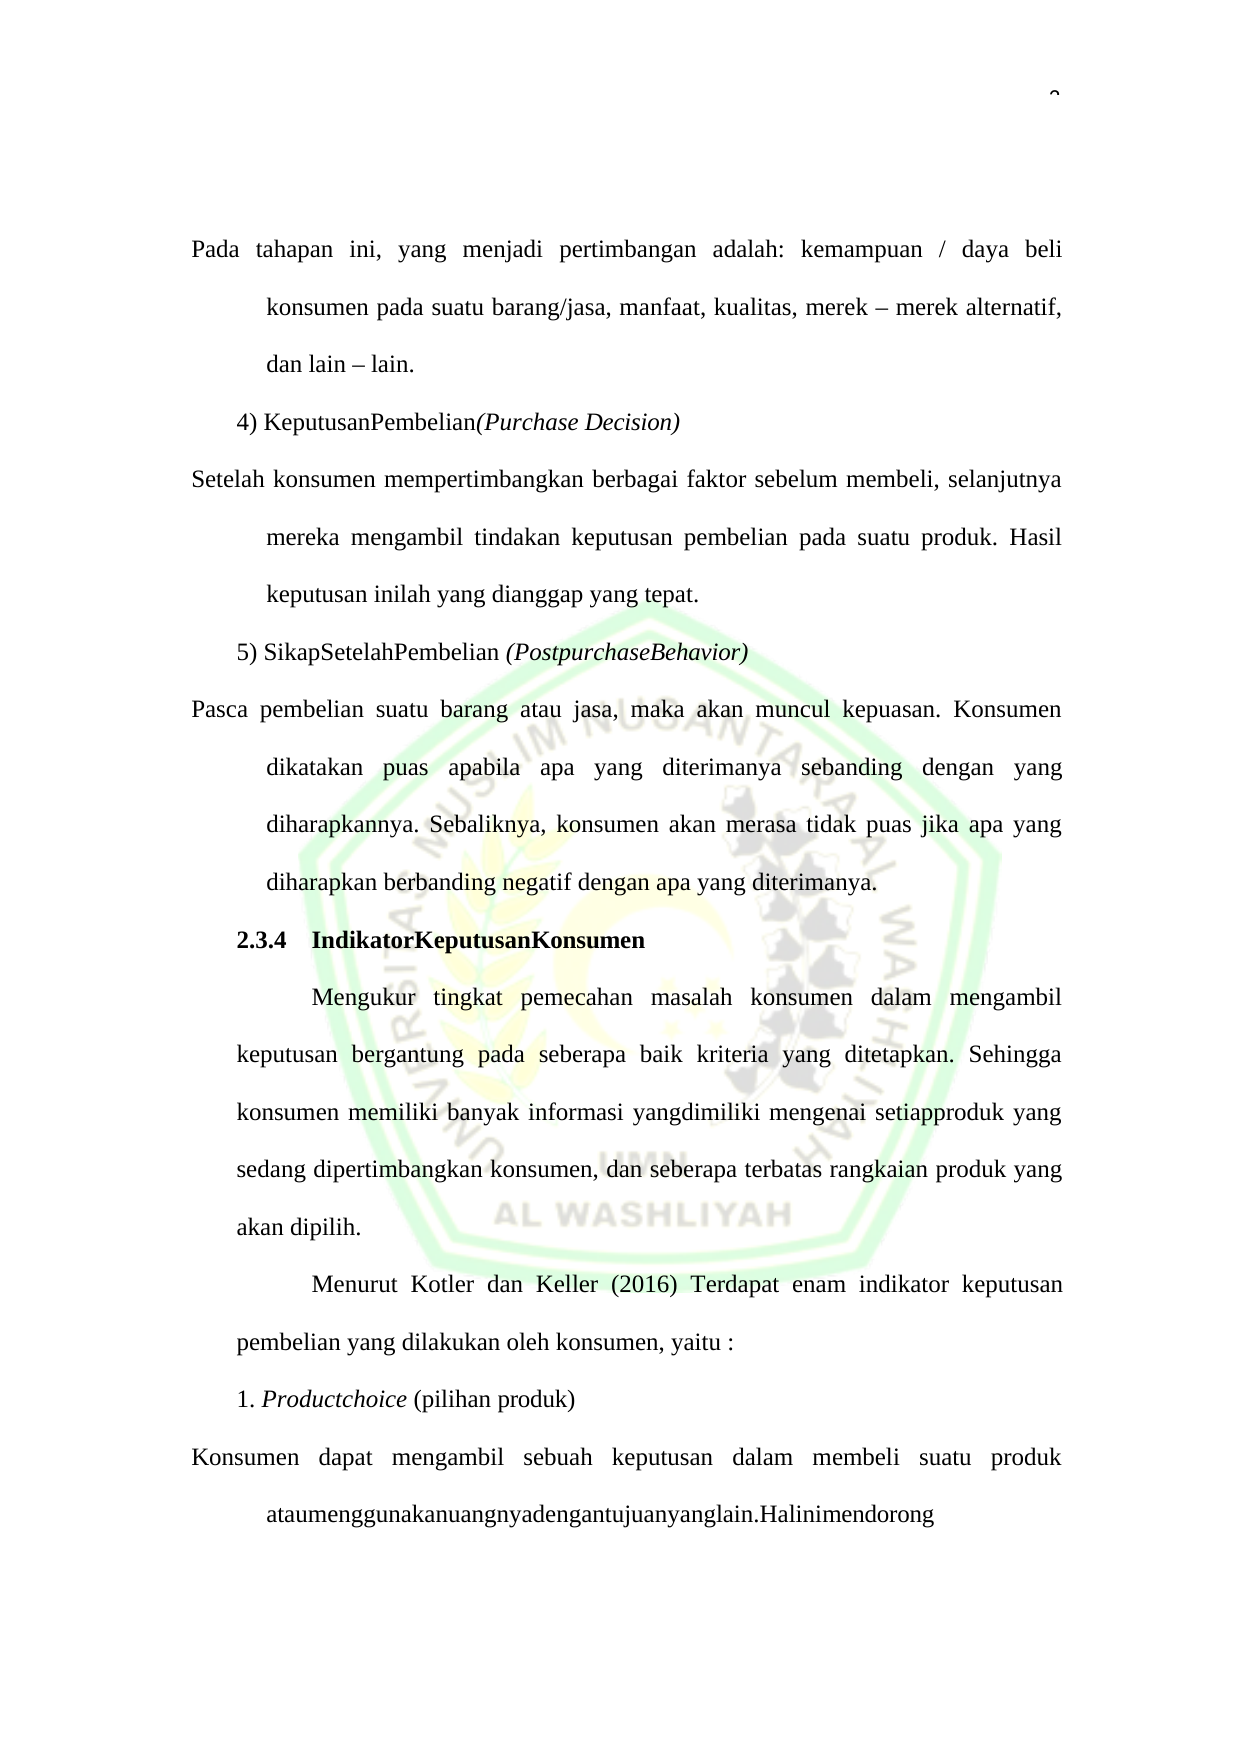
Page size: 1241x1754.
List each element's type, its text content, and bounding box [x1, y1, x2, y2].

text Pada tahapan ini, yang menjadi pertimbangan adalah: kemampuan / daya beli konsumen pada suatu barang/jasa, manfaat, kualitas, merek – merek alternatif, dan lain – lain. [191, 234, 1063, 378]
text Mengukur tingkat pemecahan masalah konsumen dalam mengambil keputusan bergantung pada seberapa baik kriteria yang ditetapkan. Sehingga konsumen memiliki banyak informasi yangdimiliki mengenai setiapproduk yang sedang dipertimbangkan konsumen, dan seberapa terbatas rangkaian produk yang akan dipilih. [236, 982, 1062, 1241]
list KeputusanPembelian(Purchase Decision) [236, 407, 1137, 435]
text Pasca pembelian suatu barang atau jasa, maka akan muncul kepuasan. Konsumen dikatakan puas apabila apa yang diterimanya sebanding dengan yang diharapkannya. Sebaliknya, konsumen akan merasa tidak puas jika apa yang diharapkan berbanding negatif dengan apa yang diterimanya. [191, 694, 1062, 896]
text Menurut Kotler dan Keller (2016) Terdapat enam indikator keputusan pembelian yang dilakukan oleh konsumen, yaitu : [236, 1269, 1063, 1356]
list SikapSetelahPembelian (PostpurchaseBehavior) [236, 637, 1137, 666]
list Productchoice (pilihan produk) [236, 1384, 1137, 1413]
subtitle IndikatorKeputusanKonsumen [236, 925, 1137, 953]
text Setelah konsumen mempertimbangkan berbagai faktor sebelum membeli, selanjutnya mereka mengambil tindakan keputusan pembelian pada suatu produk. Hasil keputusan inilah yang dianggap yang tepat. [191, 464, 1062, 608]
text Konsumen dapat mengambil sebuah keputusan dalam membeli suatu produk ataumenggunakanuangnyadengantujuanyanglain.Halinimendorong [191, 1442, 1062, 1528]
